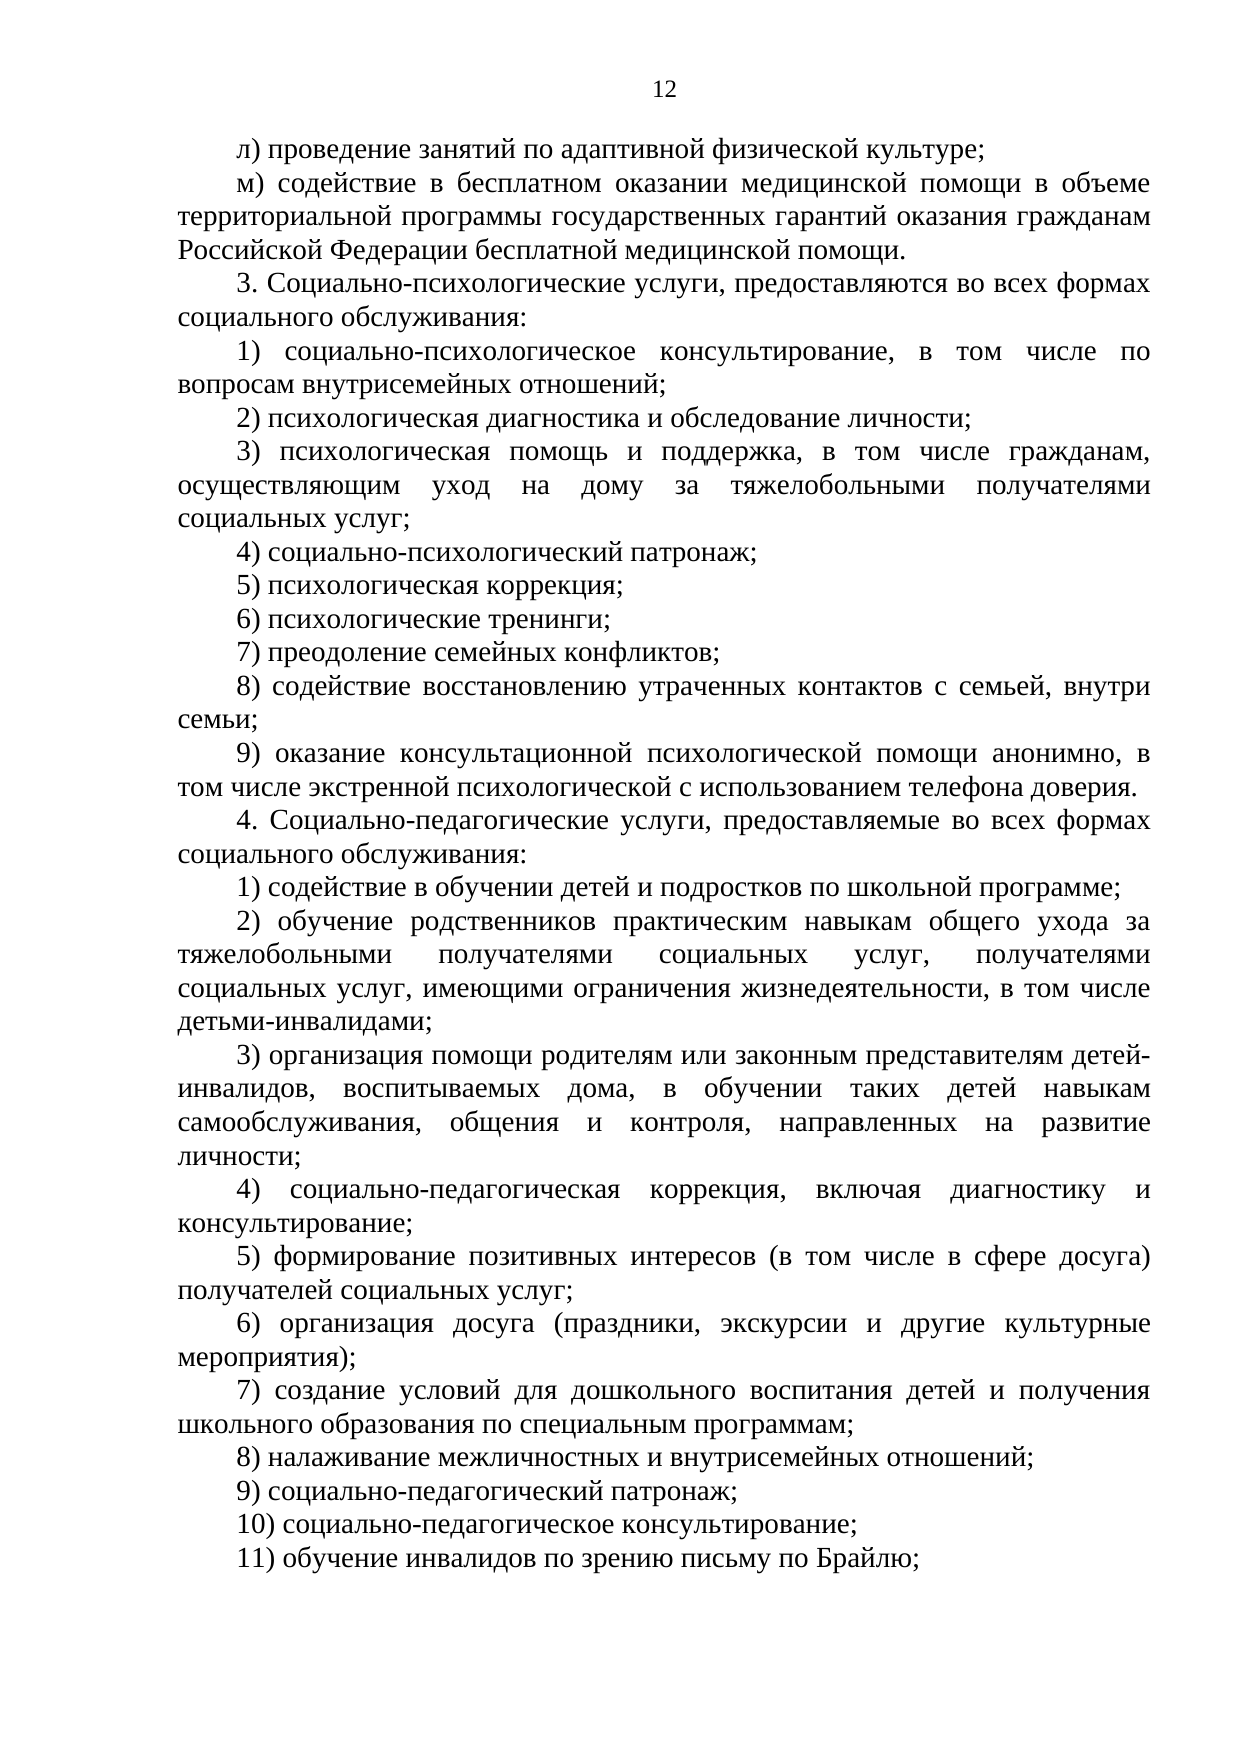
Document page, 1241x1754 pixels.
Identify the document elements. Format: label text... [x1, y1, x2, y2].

text м) содействие в бесплатном оказании медицинской помощи в объеме территориальной программы государственных гарантий оказания гражданам Российской Федерации бесплатной медицинской помощи. [177, 165, 1152, 266]
text л) проведение занятий по адаптивной физической культуре; [177, 131, 1152, 165]
text 4) социально-психологический патронаж; [177, 534, 1152, 567]
text 4) социально-педагогическая коррекция, включая диагностику и консультирование; [177, 1171, 1152, 1238]
text 6) психологические тренинги; [177, 601, 1152, 634]
text 3) организация помощи родителям или законным представителям детей-инвалидов, воспитываемых дома, в обучении таких детей навыкам самообслуживания, общения и контроля, направленных на развитие личности; [177, 1037, 1152, 1171]
text 7) создание условий для дошкольного воспитания детей и получения школьного образования по специальным программам; [177, 1372, 1152, 1439]
text 2) психологическая диагностика и обследование личности; [177, 400, 1152, 433]
text 9) оказание консультационной психологической помощи анонимно, в том числе экстренной психологической с использованием телефона доверия. [177, 735, 1152, 802]
text 1) социально-психологическое консультирование, в том числе по вопросам внутрисемейных отношений; [177, 333, 1152, 400]
text 7) преодоление семейных конфликтов; [177, 634, 1152, 668]
text 8) содействие восстановлению утраченных контактов с семьей, внутри семьи; [177, 668, 1152, 735]
text 5) психологическая коррекция; [177, 567, 1152, 601]
text 11) обучение инвалидов по зрению письму по Брайлю; [177, 1540, 1152, 1574]
text 10) социально-педагогическое консультирование; [177, 1507, 1152, 1540]
text 9) социально-педагогический патронаж; [177, 1473, 1152, 1507]
text 8) налаживание межличностных и внутрисемейных отношений; [177, 1439, 1152, 1473]
text 6) организация досуга (праздники, экскурсии и другие культурные мероприятия); [177, 1305, 1152, 1372]
text 3. Социально-психологические услуги, предоставляются во всех формах социального обслуживания: [177, 266, 1152, 333]
text 1) содействие в обучении детей и подростков по школьной программе; [177, 869, 1152, 903]
text 3) психологическая помощь и поддержка, в том числе гражданам, осуществляющим уход на дому за тяжелобольными получателями социальных услуг; [177, 433, 1152, 534]
text 4. Социально-педагогические услуги, предоставляемые во всех формах социального обслуживания: [177, 802, 1152, 869]
text 2) обучение родственников практическим навыкам общего ухода за тяжелобольными получателями социальных услуг, получателями социальных услуг, имеющими ограничения жизнедеятельности, в том числе детьми-инвалидами; [177, 903, 1152, 1037]
text 5) формирование позитивных интересов (в том числе в сфере досуга) получателей социальных услуг; [177, 1238, 1152, 1305]
